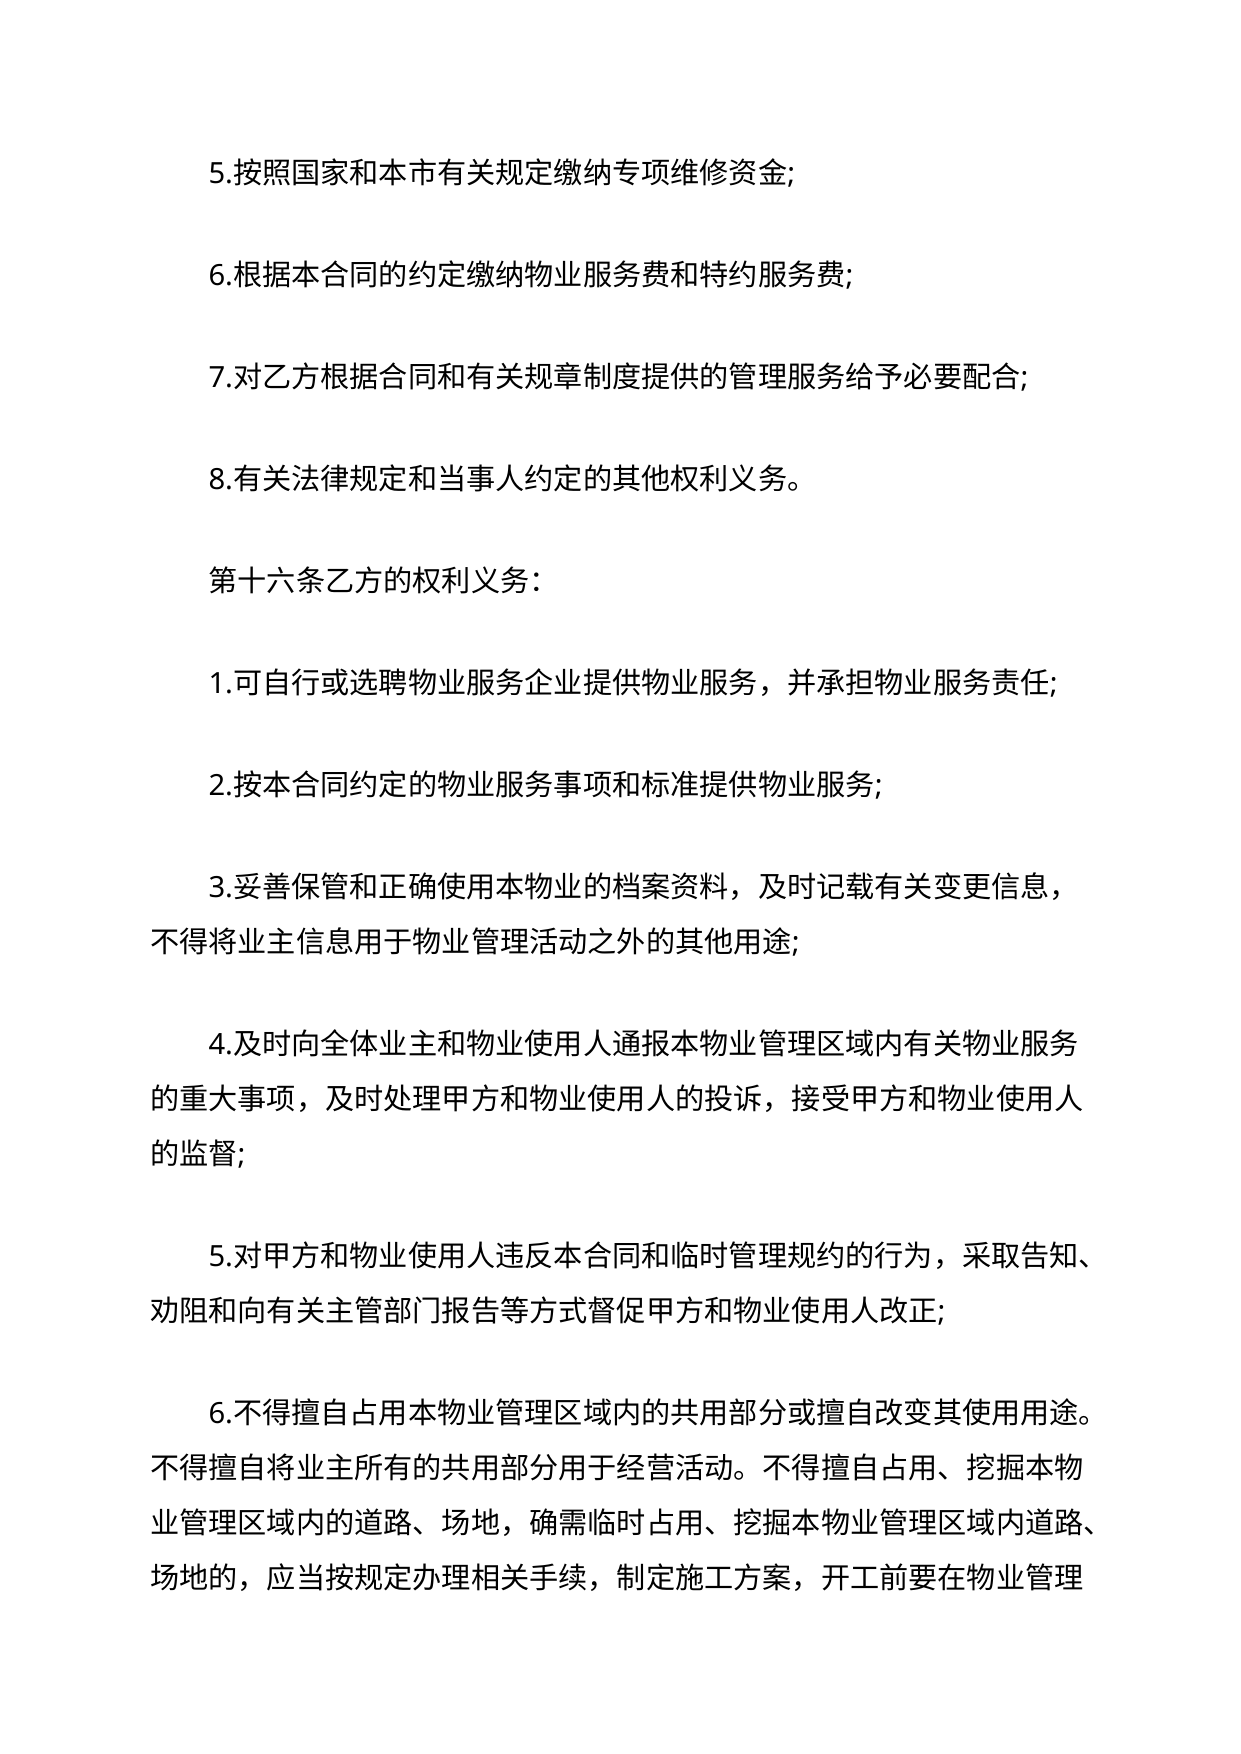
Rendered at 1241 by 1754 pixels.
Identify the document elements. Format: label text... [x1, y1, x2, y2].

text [150, 1389, 1090, 1597]
text 4.及时向全体业主和物业使用人通报本物业管理区域内有关物业服务的重大事项，及时处理甲方和物业使用人的投诉，接受甲方和物业使用人的监督; [150, 1021, 1090, 1173]
text 1.可自行或选聘物业服务企业提供物业服务，并承担物业服务责任; [150, 660, 1090, 702]
text 5.按照国家和本市有关规定缴纳专项维修资金; [150, 150, 1090, 192]
text 3.妥善保管和正确使用本物业的档案资料，及时记载有关变更信息，不得将业主信息用于物业管理活动之外的其他用途; [150, 864, 1090, 961]
text 5.对甲方和物业使用人违反本合同和临时管理规约的行为，采取告知、劝阻和向有关主管部门报告等方式督促甲方和物业使用人改正; [150, 1232, 1090, 1330]
text 6.根据本合同的约定缴纳物业服务费和特约服务费; [150, 252, 1090, 294]
text 8.有关法律规定和当事人约定的其他权利义务。 [150, 456, 1090, 498]
text 2.按本合同约定的物业服务事项和标准提供物业服务; [150, 762, 1090, 804]
text 第十六条乙方的权利义务： [150, 558, 1090, 600]
text 7.对乙方根据合同和有关规章制度提供的管理服务给予必要配合; [150, 354, 1090, 396]
